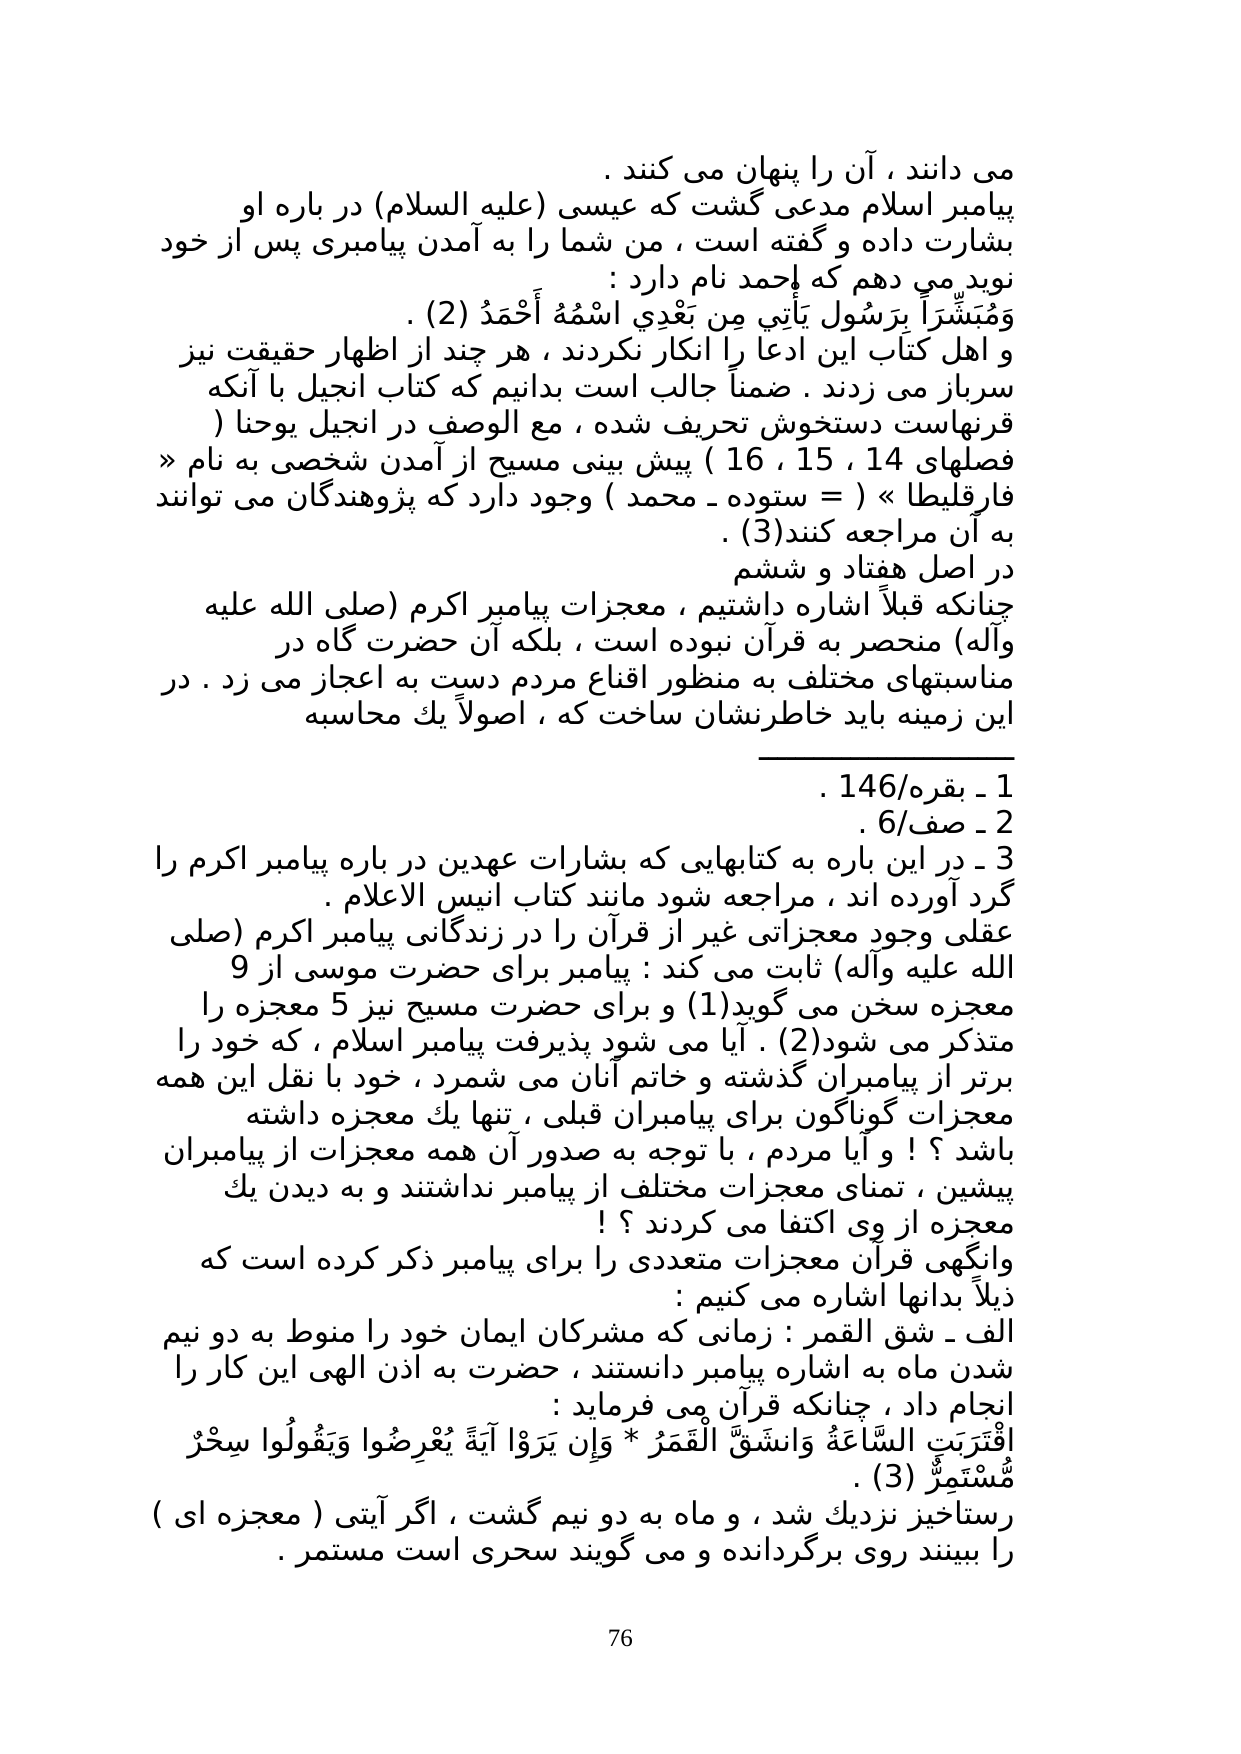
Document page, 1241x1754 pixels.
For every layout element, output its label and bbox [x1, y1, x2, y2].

text [150, 150, 1015, 1568]
